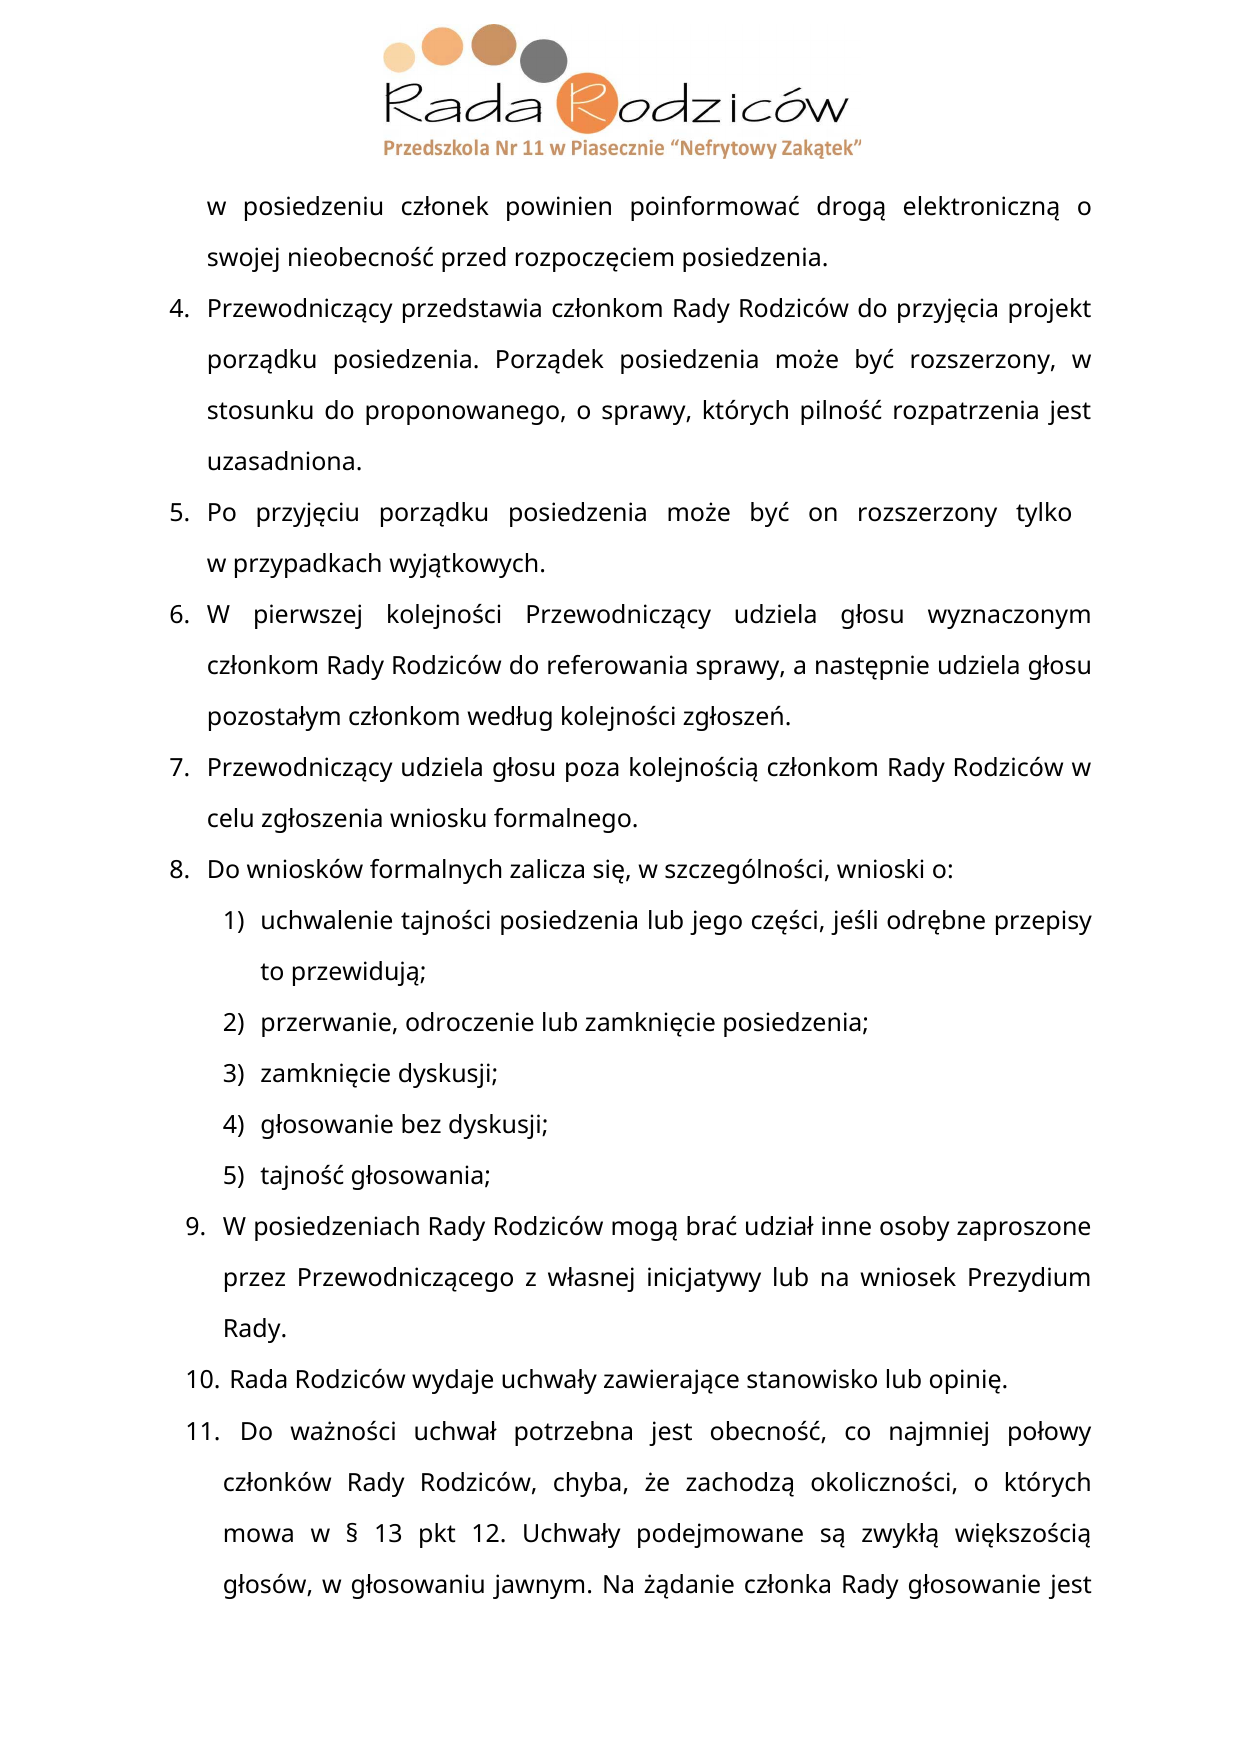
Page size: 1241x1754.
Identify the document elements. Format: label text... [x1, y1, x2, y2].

list Przewodniczący przedstawia członkom Rady Rodziców do przyjęcia projekt porządku posiedzenia. Porządek posiedzenia może być rozszerzony, w stosunku do proponowanego, o sprawy, których pilność rozpatrzenia jest uzasadniona. [169, 290, 1093, 477]
list Przewodniczący udziela głosu poza kolejnością członkom Rady Rodziców w celu zgłoszenia wniosku formalnego. [169, 749, 1093, 835]
list Po przyjęciu porządku posiedzenia może być on rozszerzony tylko w przypadkach wyjątkowych. [169, 494, 1093, 579]
list tajność głosowania; [223, 1158, 1093, 1192]
picture [383, 24, 862, 159]
list Do wniosków formalnych zalicza się, w szczególności, wnioski o: [169, 852, 1093, 886]
list W pierwszej kolejności Przewodniczący udziela głosu wyznaczonym członkom Rady Rodziców do referowania sprawy, a następnie udziela głosu pozostałym członkom według kolejności zgłoszeń. [169, 596, 1093, 733]
list W posiedzeniach Rady Rodziców mogą brać udział inne osoby zaproszone przez Przewodniczącego z własnej inicjatywy lub na wniosek Prezydium Rady. [185, 1209, 1093, 1345]
list Rada Rodziców wydaje uchwały zawierające stanowisko lub opinię. [185, 1362, 1093, 1396]
list przerwanie, odroczenie lub zamknięcie posiedzenia; [223, 1005, 1093, 1039]
list uchwalenie tajności posiedzenia lub jego części, jeśli odrębne przepisy to przewidują; [223, 903, 1093, 988]
list głosowanie bez dyskusji; [223, 1107, 1093, 1141]
list zamknięcie dyskusji; [223, 1056, 1093, 1090]
